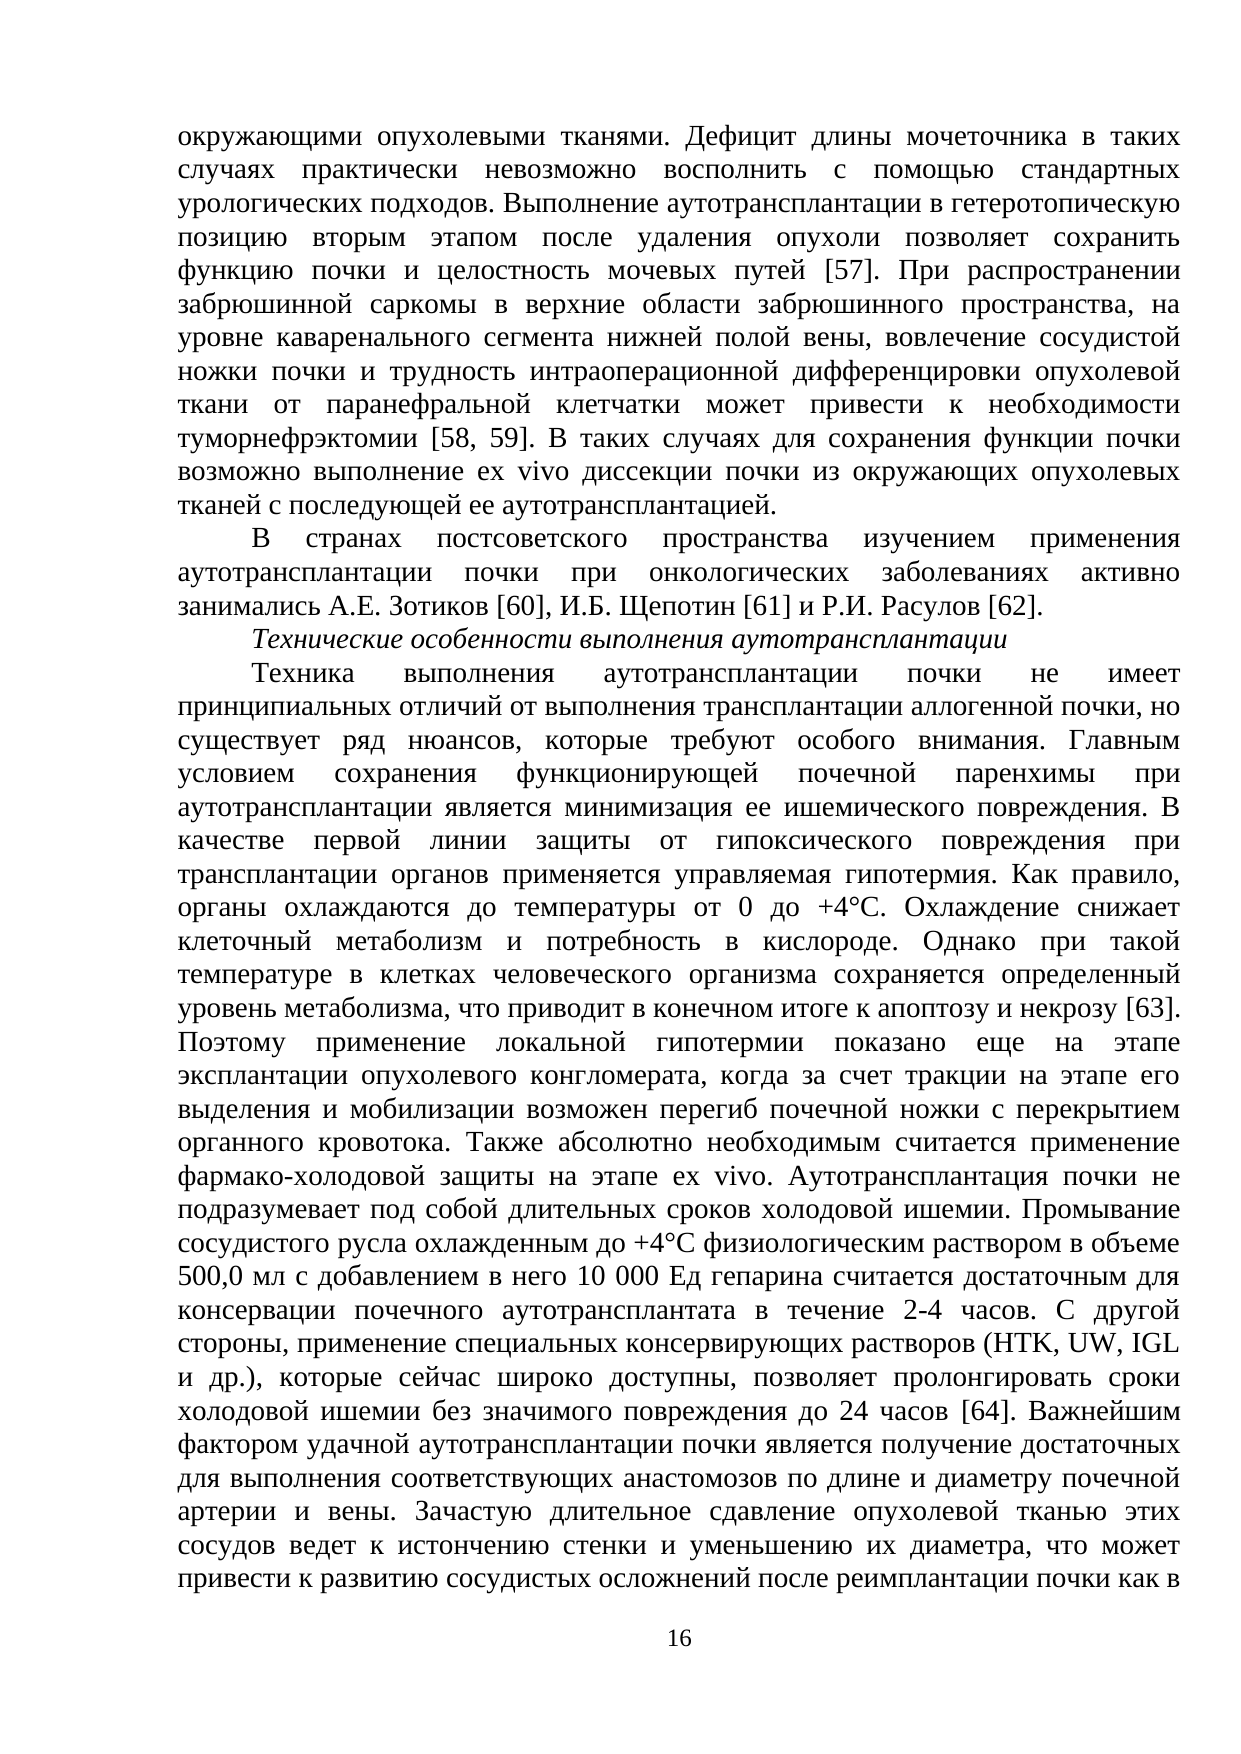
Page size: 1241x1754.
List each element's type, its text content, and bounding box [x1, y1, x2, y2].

text В странах постсоветского пространства изучением применения аутотрансплантации почки при онкологических заболеваниях активно занимались А.Е. Зотиков [60], И.Б. Щепотин [61] и Р.И. Расулов [62]. [177, 521, 1181, 621]
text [177, 655, 1181, 1594]
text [177, 118, 1181, 521]
text Технические особенности выполнения аутотрансплантации [177, 621, 1181, 655]
